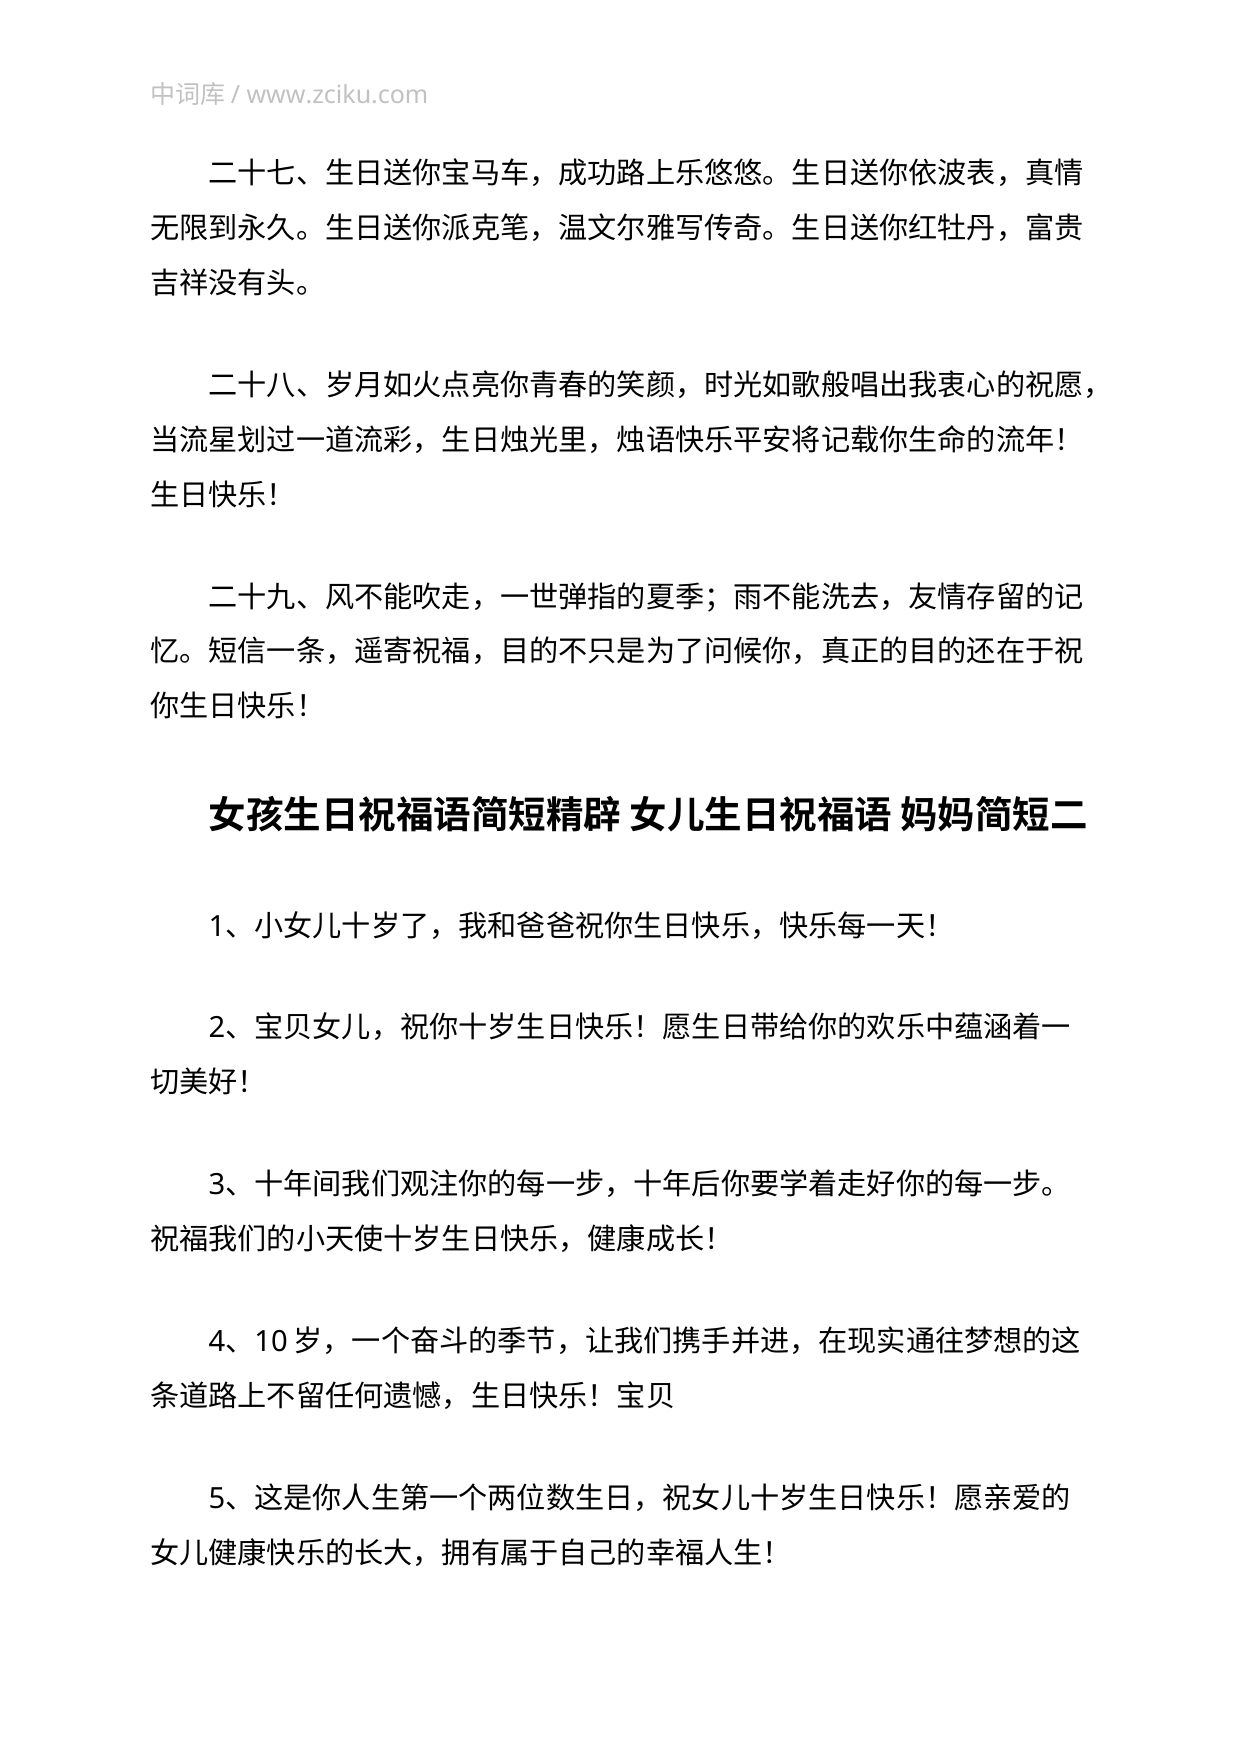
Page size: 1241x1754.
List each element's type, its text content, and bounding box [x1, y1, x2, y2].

text 4、10岁，一个奋斗的季节，让我们携手并进，在现实通往梦想的这条道路上不留任何遗憾，生日快乐！宝贝 [150, 1318, 1090, 1415]
text 5、这是你人生第一个两位数生日，祝女儿十岁生日快乐！愿亲爱的女儿健康快乐的长大，拥有属于自己的幸福人生！ [150, 1474, 1090, 1572]
text 二十七、生日送你宝马车，成功路上乐悠悠。生日送你依波表，真情无限到永久。生日送你派克笔，温文尔雅写传奇。生日送你红牡丹，富贵吉祥没有头。 [150, 150, 1090, 302]
text 女孩生日祝福语简短精辟 女儿生日祝福语 妈妈简短二 [150, 785, 1090, 839]
text 3、十年间我们观注你的每一步，十年后你要学着走好你的每一步。祝福我们的小天使十岁生日快乐，健康成长！ [150, 1161, 1090, 1258]
text 1、小女儿十岁了，我和爸爸祝你生日快乐，快乐每一天！ [150, 902, 1090, 944]
text 二十九、风不能吹走，一世弹指的夏季；雨不能洗去，友情存留的记忆。短信一条，遥寄祝福，目的不只是为了问候你，真正的目的还在于祝你生日快乐！ [150, 573, 1090, 725]
text 二十八、岁月如火点亮你青春的笑颜，时光如歌般唱出我衷心的祝愿，当流星划过一道流彩，生日烛光里，烛语快乐平安将记载你生命的流年！生日快乐！ [150, 362, 1090, 514]
text 2、宝贝女儿，祝你十岁生日快乐！愿生日带给你的欢乐中蕴涵着一切美好！ [150, 1004, 1090, 1101]
